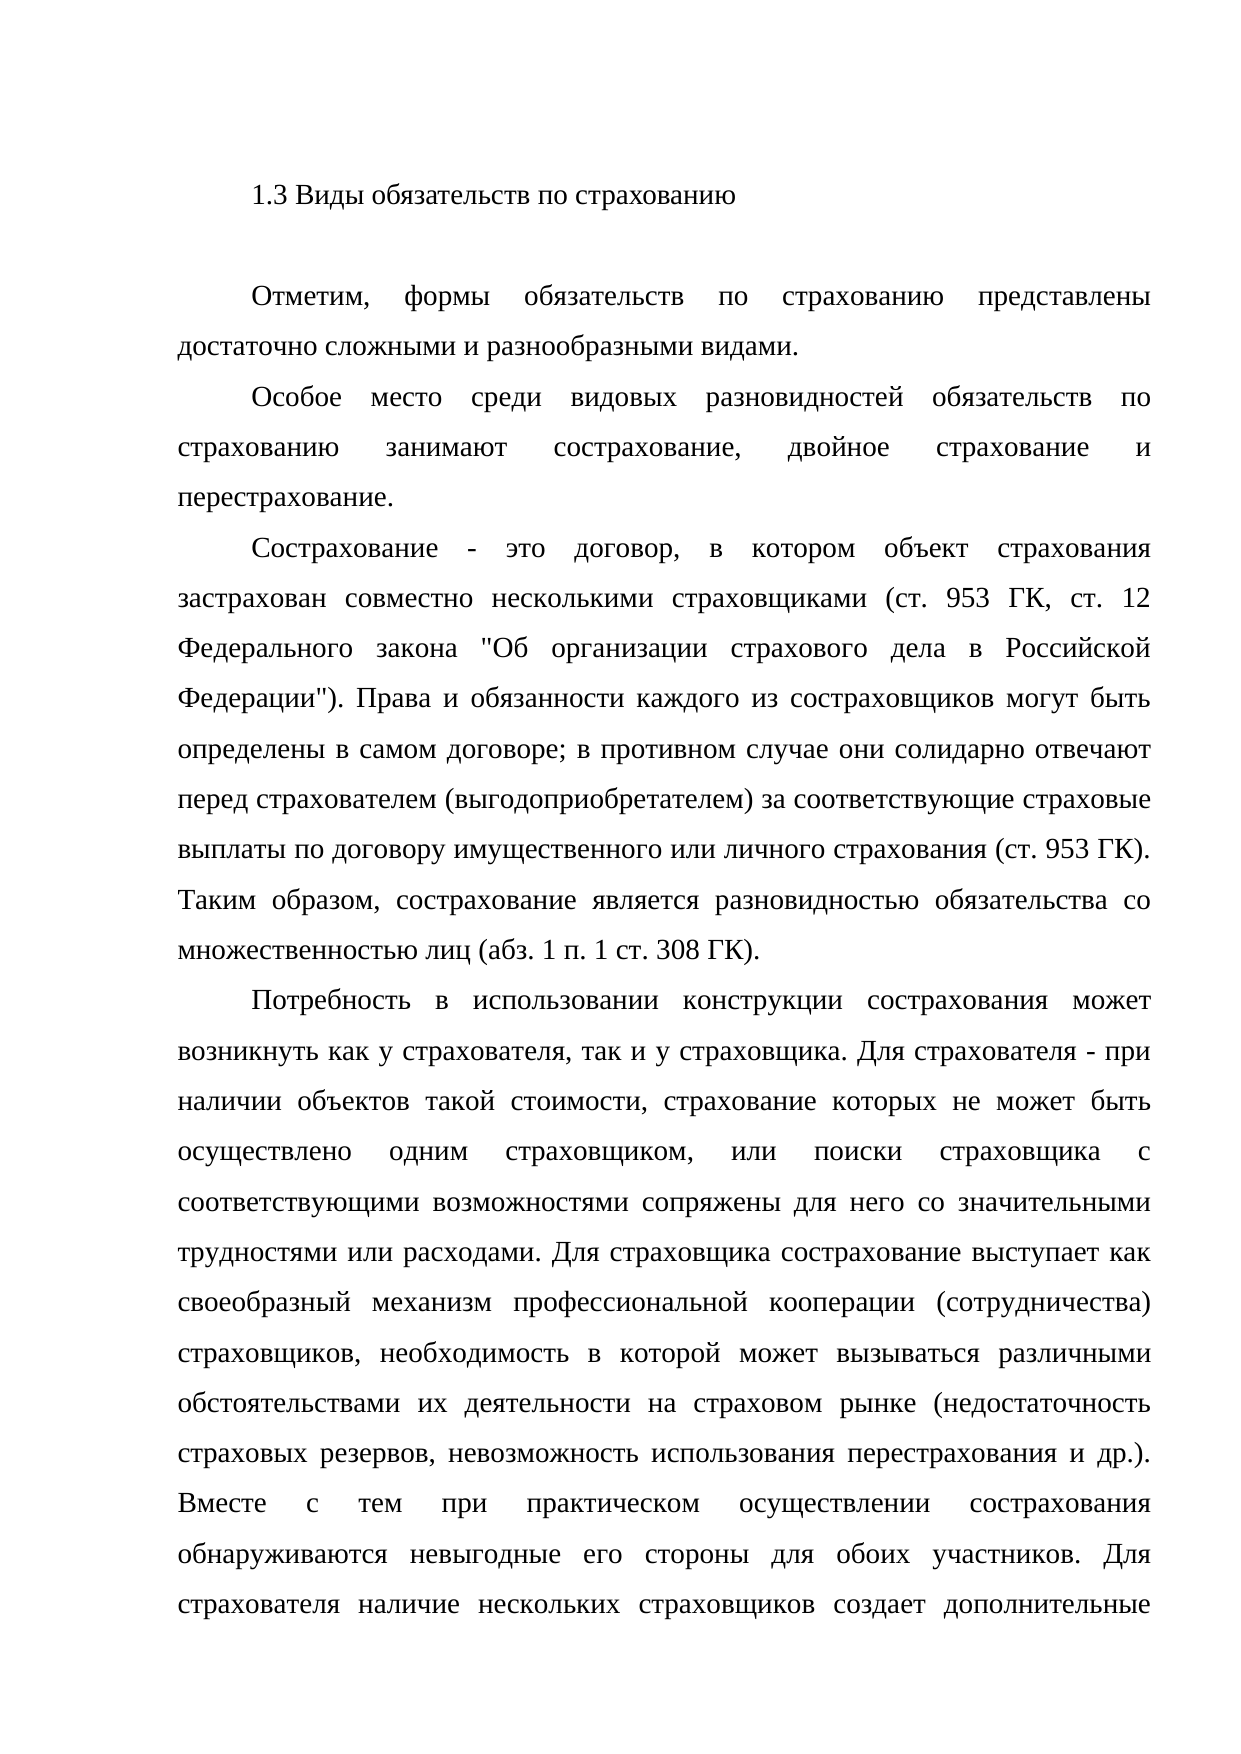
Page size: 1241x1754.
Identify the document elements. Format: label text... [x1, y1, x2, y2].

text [177, 982, 1152, 1620]
text Особое место среди видовых разновидностей обязательств по страхованию занимают сострахование, двойное страхование и перестрахование. [177, 379, 1152, 513]
text 1.3 Виды обязательств по страхованию [177, 177, 1152, 211]
text Сострахование - это договор, в котором объект страхования застрахован совместно несколькими страховщиками (ст. 953 ГК, ст. 12 Федерального закона "Об организации страхового дела в Российской Федерации"). Права и обязанности каждого из состраховщиков могут быть определены в самом договоре; в противном случае они солидарно отвечают перед страхователем (выгодоприобретателем) за соответствующие страховые выплаты по договору имущественного или личного страхования (ст. 953 ГК). Таким образом, сострахование является разновидностью обязательства со множественностью лиц (абз. 1 п. 1 ст. 308 ГК). [177, 530, 1152, 966]
text Отметим, формы обязательств по страхованию представлены достаточно сложными и разнообразными видами. [177, 278, 1152, 362]
